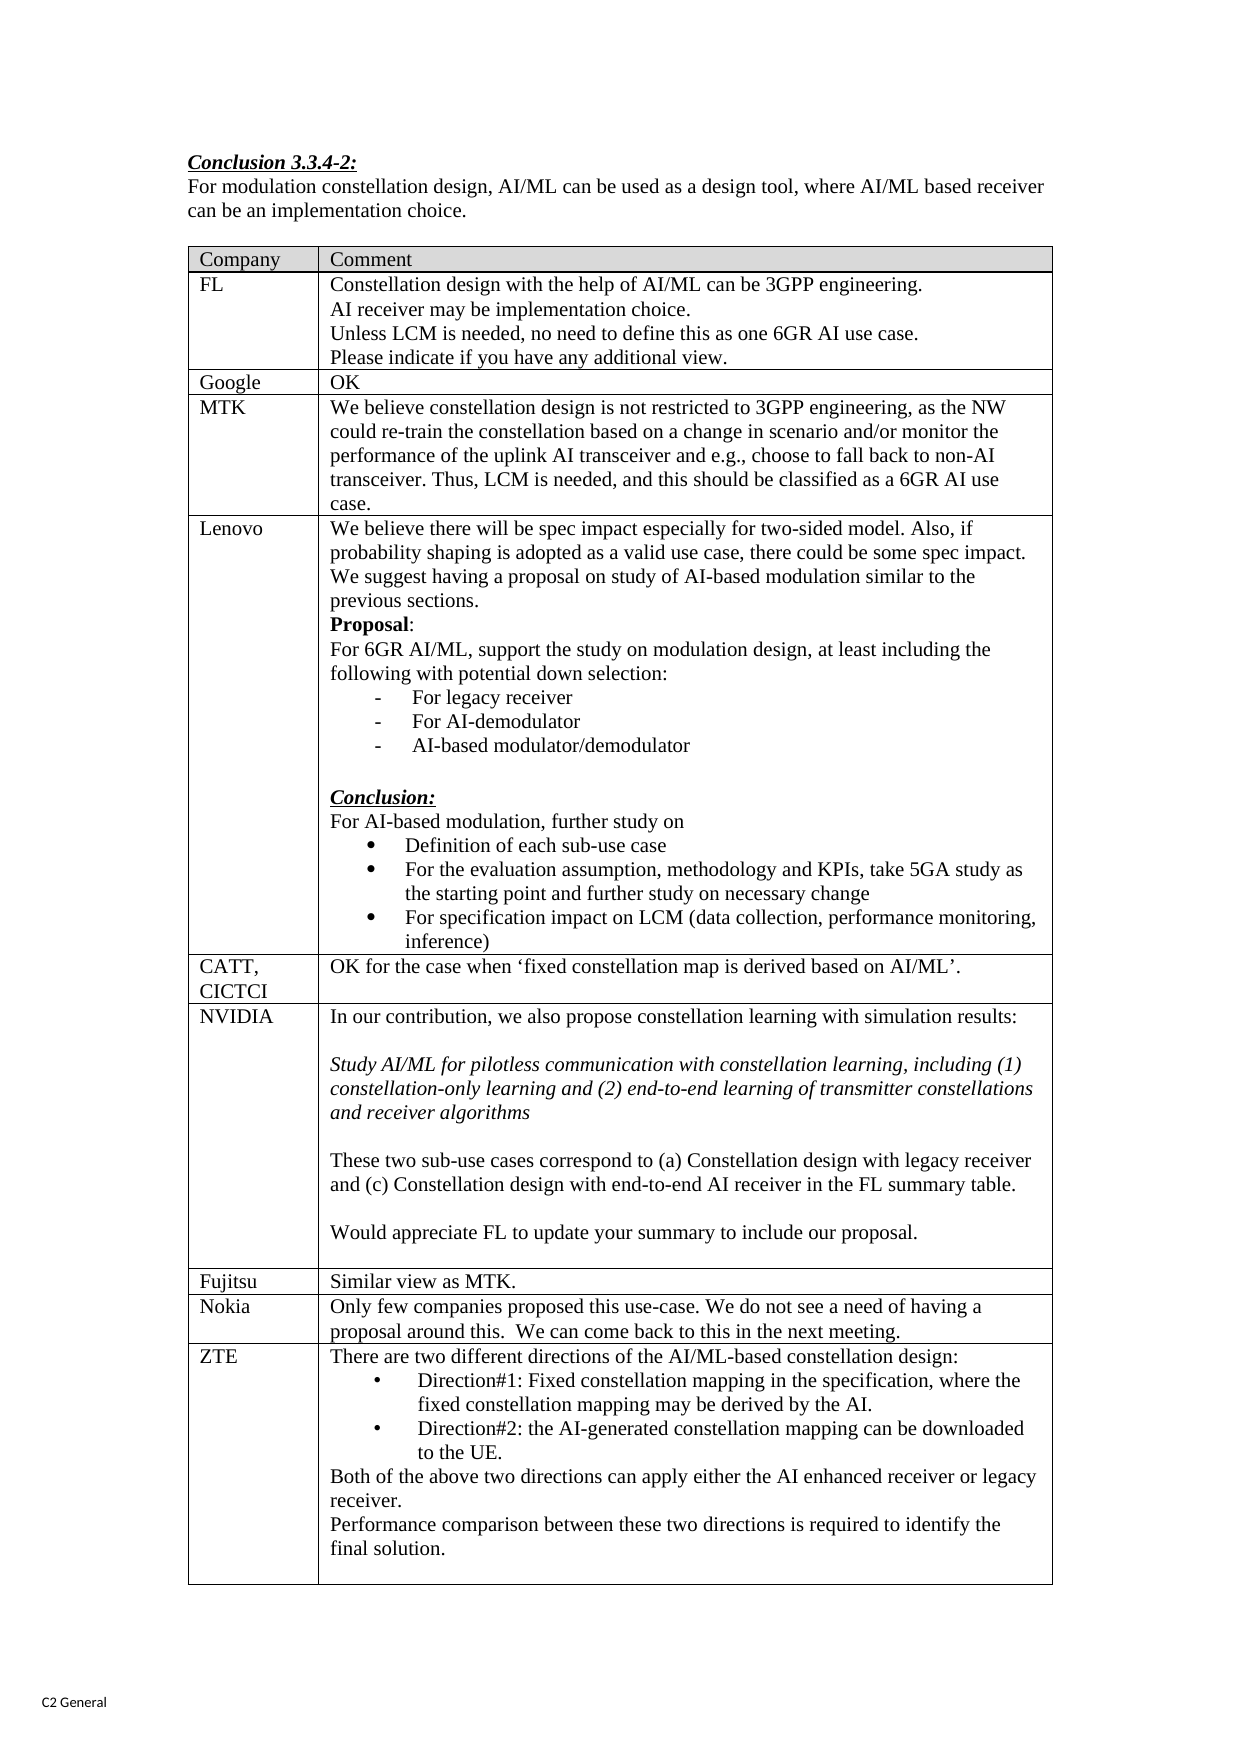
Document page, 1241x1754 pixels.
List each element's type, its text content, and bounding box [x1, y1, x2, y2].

table_cell CATT, CICTCI [189, 955, 318, 1003]
table_cell Constellation design with the help of AI/ML can be 3GPP engineering. AI receiver may be implementation choice. Unless LCM is needed, no need to define this as one 6GR AI use case. Please indicate if you have any additional view. [319, 273, 1052, 369]
table_cell We believe constellation design is not restricted to 3GPP engineering, as the NW could re-train the constellation based on a change in scenario and/or monitor the performance of the uplink AI transceiver and e.g., choose to fall back to non-AI transceiver. Thus, LCM is needed, and this should be classified as a 6GR AI use case. [319, 395, 1052, 515]
table_cell In our contribution, we also propose constellation learning with simulation results: Study AI/ML for pilotless communication with constellation learning, including (1) constellation-only learning and (2) end-to-end learning of transmitter constellations and receiver algorithms These two sub-use cases correspond to (a) Constellation design with legacy receiver and (c) Constellation design with end-to-end AI receiver in the FL summary table. Would appreciate FL to update your summary to include our proposal. [319, 1004, 1052, 1268]
table_cell ZTE [189, 1344, 318, 1584]
table_header Comment [319, 247, 1052, 271]
table_cell Fujitsu [189, 1269, 318, 1293]
table_cell Only few companies proposed this use-case. We do not see a need of having a proposal around this. We can come back to this in the next meeting. [319, 1295, 1052, 1343]
table_cell FL [189, 273, 318, 369]
table_cell Lenovo [189, 516, 318, 953]
text For modulation constellation design, AI/ML can be used as a design tool, where AI/ML based receiver can be an implementation choice. [187, 174, 1053, 222]
table_cell OK [319, 370, 1052, 394]
table_cell Nokia [189, 1295, 318, 1343]
subtitle Conclusion 3.3.4-2: [187, 150, 1053, 174]
table_cell We believe there will be spec impact especially for two-sided model. Also, if probability shaping is adopted as a valid use case, there could be some spec impact. We suggest having a proposal on study of AI-based modulation similar to the previous sections. Proposal: For 6GR AI/ML, support the study on modulation design, at least including the following with potential down selection: For legacy receiver For AI-demodulator AI-based modulator/demodulator Conclusion: For AI-based modulation, further study on Definition of each sub-use case For the evaluation assumption, methodology and KPIs, take 5GA study as the starting point and further study on necessary change For specification impact on LCM (data collection, performance monitoring, inference) [319, 516, 1052, 953]
table_cell MTK [189, 395, 318, 515]
table_cell OK for the case when ‘fixed constellation map is derived based on AI/ML’. [319, 955, 1052, 1003]
table_cell Google [189, 370, 318, 394]
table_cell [319, 1344, 1052, 1584]
table_cell NVIDIA [189, 1004, 318, 1268]
table_cell Similar view as MTK. [319, 1269, 1052, 1293]
table_header Company [189, 247, 318, 271]
